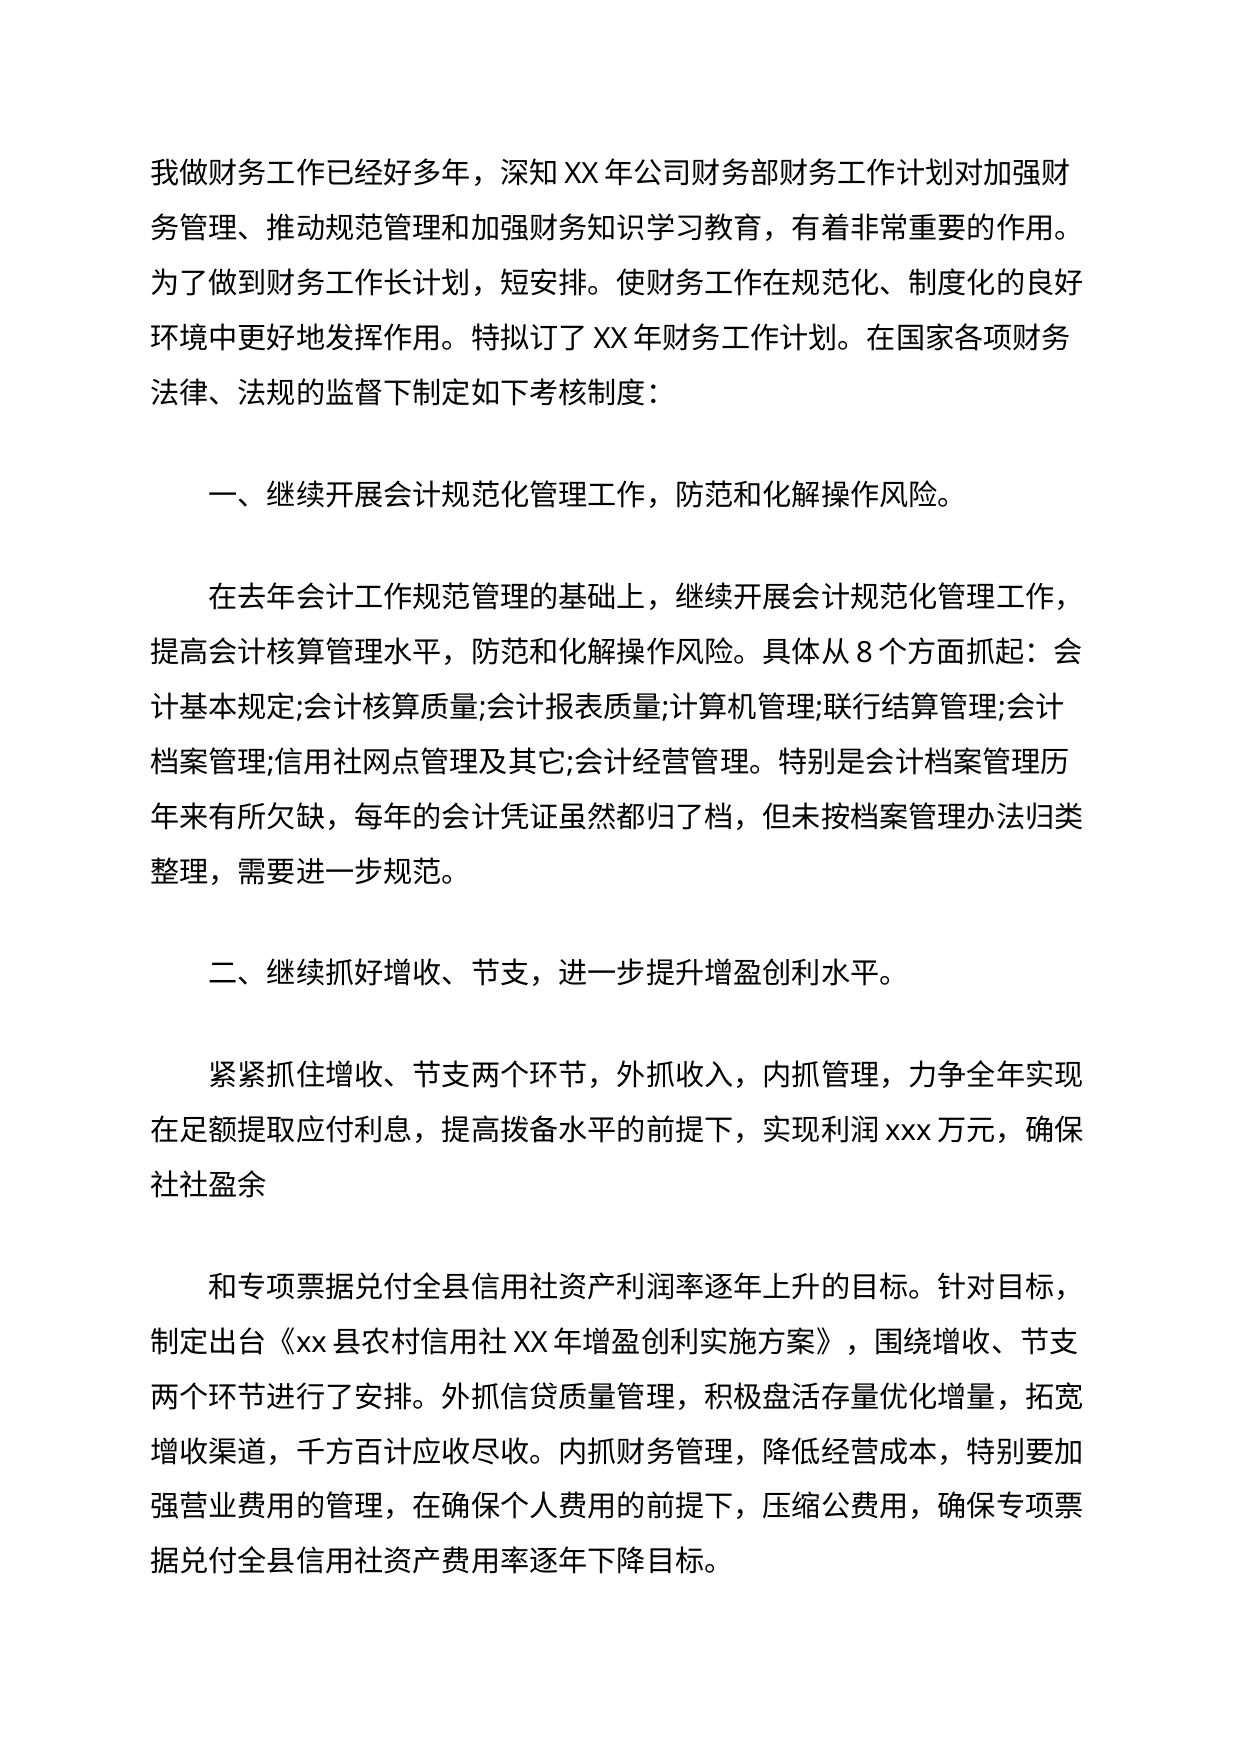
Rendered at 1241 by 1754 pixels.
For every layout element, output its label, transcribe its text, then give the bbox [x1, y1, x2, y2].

text 和专项票据兑付全县信用社资产利润率逐年上升的目标。针对目标，制定出台《xx县农村信用社XX年增盈创利实施方案》，围绕增收、节支两个环节进行了安排。外抓信贷质量管理，积极盘活存量优化增量，拓宽增收渠道，千方百计应收尽收。内抓财务管理，降低经营成本，特别要加强营业费用的管理，在确保个人费用的前提下，压缩公费用，确保专项票据兑付全县信用社资产费用率逐年下降目标。 [150, 1263, 1090, 1580]
text 一、继续开展会计规范化管理工作，防范和化解操作风险。 [150, 472, 1090, 514]
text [150, 150, 1090, 412]
text 在去年会计工作规范管理的基础上，继续开展会计规范化管理工作，提高会计核算管理水平，防范和化解操作风险。具体从8个方面抓起：会计基本规定;会计核算质量;会计报表质量;计算机管理;联行结算管理;会计档案管理;信用社网点管理及其它;会计经营管理。特别是会计档案管理历年来有所欠缺，每年的会计凭证虽然都归了档，但未按档案管理办法归类整理，需要进一步规范。 [150, 573, 1090, 890]
text 紧紧抓住增收、节支两个环节，外抓收入，内抓管理，力争全年实现在足额提取应付利息，提高拨备水平的前提下，实现利润xxx万元，确保社社盈余 [150, 1052, 1090, 1204]
text 二、继续抓好增收、节支，进一步提升增盈创利水平。 [150, 950, 1090, 992]
